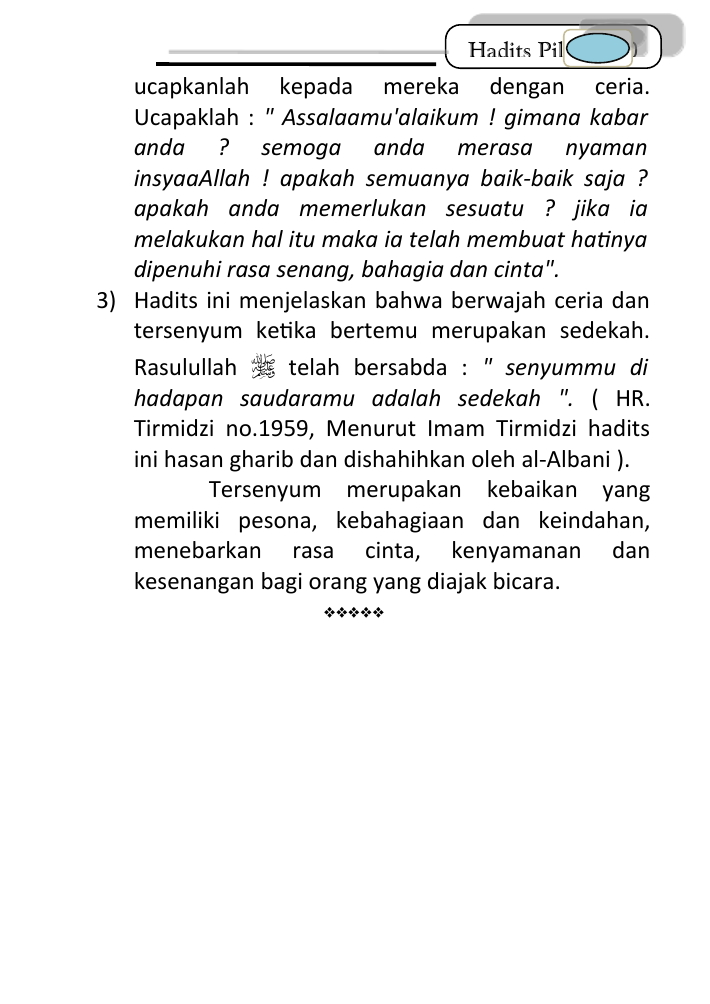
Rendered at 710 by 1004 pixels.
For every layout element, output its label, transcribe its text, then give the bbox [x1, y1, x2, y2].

list Tersenyum merupakan kebaikan yang memiliki pesona, kebahagiaan dan keindahan, menebarkan rasa cinta, kenyamanan dan kesenangan bagi orang yang diajak bicara. [133, 474, 651, 596]
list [96, 70, 651, 284]
list Hadits ini menjelaskan bahwa berwajah ceria dan tersenyum ketika bertemu merupakan sedekah. Rasulullah telah bersabda : " senyummu di hadapan saudaramu adalah sedekah ". ( HR. Tirmidzi no.1959, Menurut Imam Tirmidzi hadits ini hasan gharib dan dishahihkan oleh al-Albani ). [96, 284, 651, 474]
list ***** [58, 596, 649, 628]
